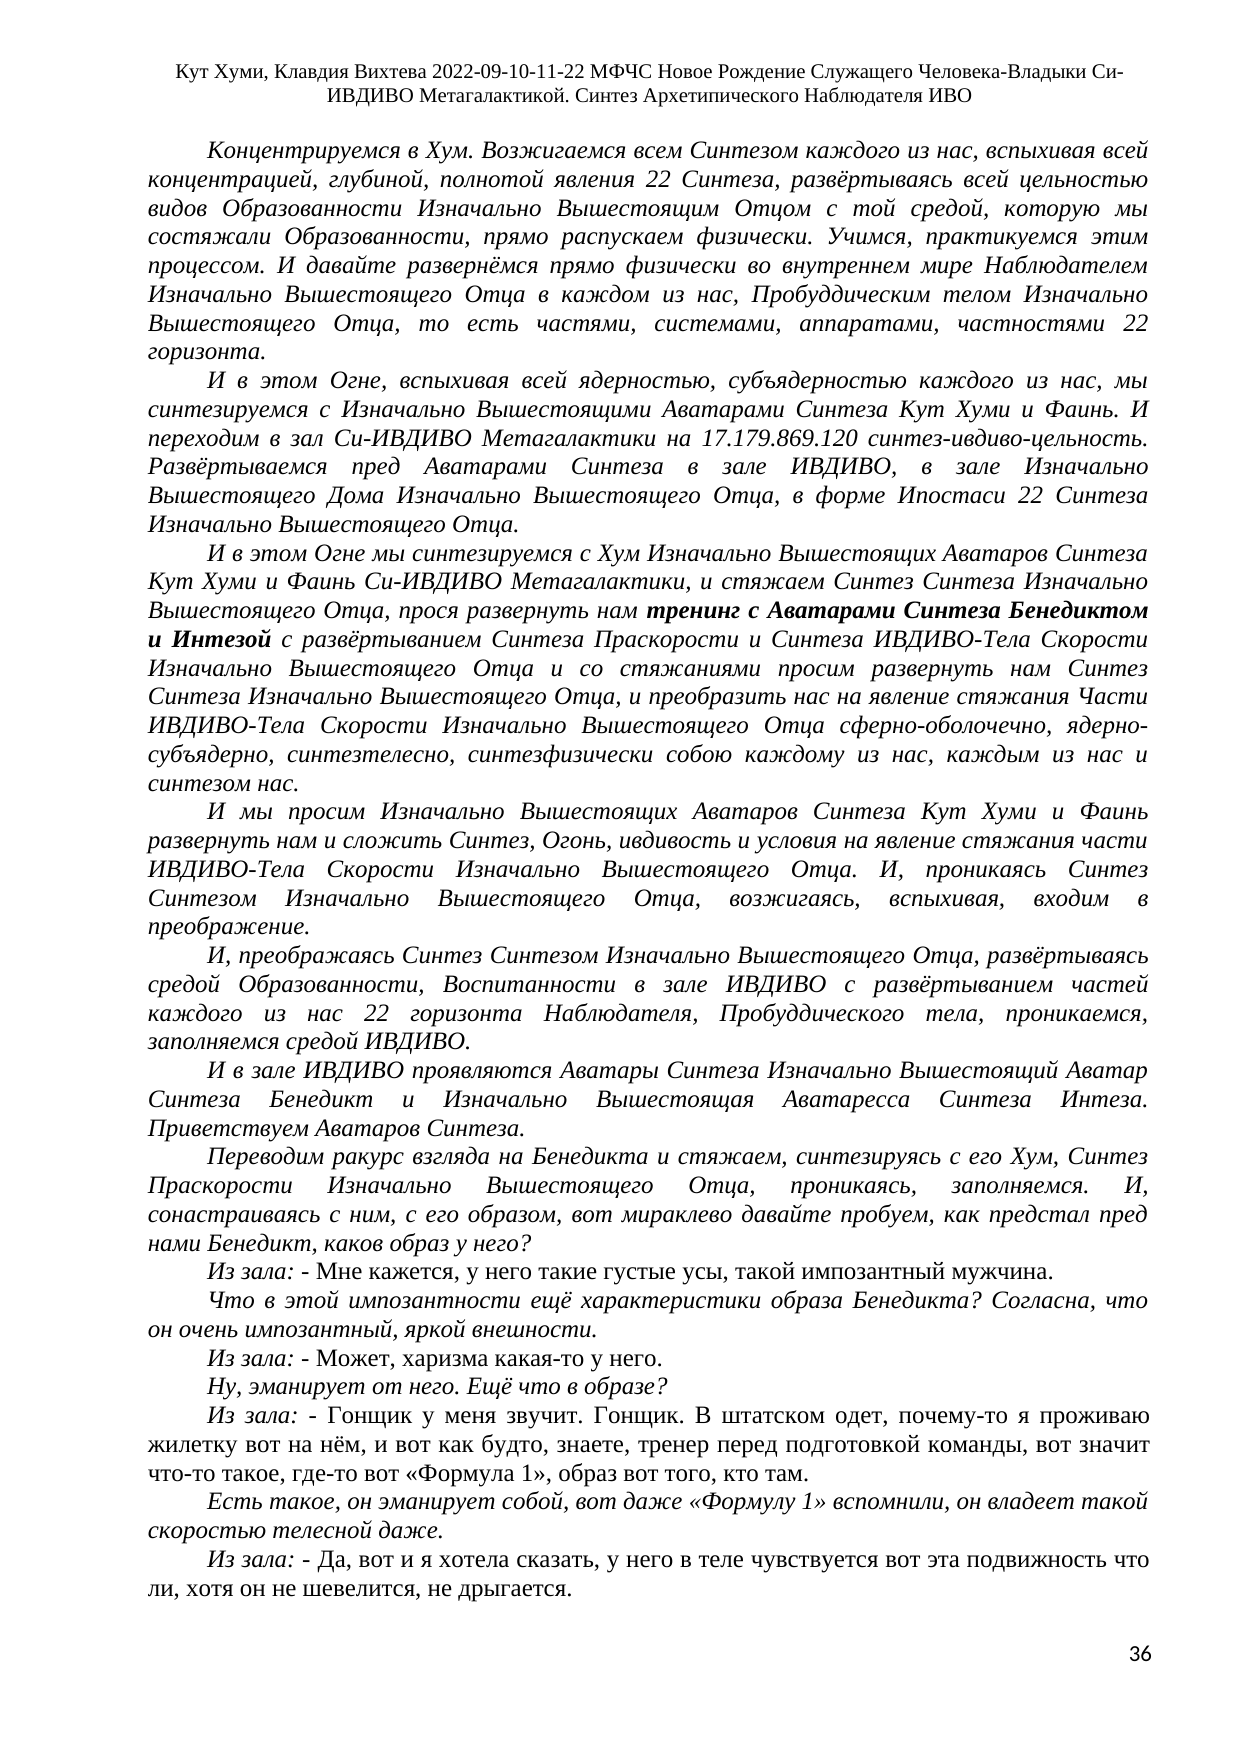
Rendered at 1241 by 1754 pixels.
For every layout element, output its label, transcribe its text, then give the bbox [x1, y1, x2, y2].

text Из зала: - Может, харизма какая-то у него. [148, 1343, 1152, 1371]
text И в этом Огне, вспыхивая всей ядерностью, субъядерностью каждого из нас, мы синтезируемся с Изначально Вышестоящими Аватарами Синтеза Кут Хуми и Фаинь. И переходим в зал Си-ИВДИВО Метагалактики на 17.179.869.120 синтез-ивдиво-цельность. Развёртываемся пред Аватарами Синтеза в зале ИВДИВО, в зале Изначально Вышестоящего Дома Изначально Вышестоящего Отца, в форме Ипостаси 22 Синтеза Изначально Вышестоящего Отца. [148, 365, 1152, 538]
text Концентрируемся в Хум. Возжигаемся всем Синтезом каждого из нас, вспыхивая всей концентрацией, глубиной, полнотой явления 22 Синтеза, развёртываясь всей цельностью видов Образованности Изначально Вышестоящим Отцом с той средой, которую мы состяжали Образованности, прямо распускаем физически. Учимся, практикуемся этим процессом. И давайте развернёмся прямо физически во внутреннем мире Наблюдателем Изначально Вышестоящего Отца в каждом из нас, Пробуддическим телом Изначально Вышестоящего Отца, то есть частями, системами, аппаратами, частностями 22 горизонта. [148, 135, 1152, 365]
text Что в этой импозантности ещё характеристики образа Бенедикта? Согласна, что он очень импозантный, яркой внешности. [148, 1285, 1152, 1343]
text Переводим ракурс взгляда на Бенедикта и стяжаем, синтезируясь с его Хум, Синтез Праскорости Изначально Вышестоящего Отца, проникаясь, заполняемся. И, сонастраиваясь с ним, с его образом, вот мираклево давайте пробуем, как предстал пред нами Бенедикт, каков образ у него? [148, 1141, 1152, 1256]
text Из зала: - Да, вот и я хотела сказать, у него в теле чувствуется вот эта подвижность что ли, хотя он не шевелится, не дрыгается. [148, 1544, 1152, 1601]
text И в зале ИВДИВО проявляются Аватары Синтеза Изначально Вышестоящий Аватар Синтеза Бенедикт и Изначально Вышестоящая Аватаресса Синтеза Интеза. Приветствуем Аватаров Синтеза. [148, 1055, 1152, 1141]
text Есть такое, он эманирует собой, вот даже «Формулу 1» вспомнили, он владеет такой скоростью телесной даже. [148, 1486, 1152, 1544]
text Ну, эманирует от него. Ещё что в образе? [148, 1371, 1152, 1400]
text Из зала: - Мне кажется, у него такие густые усы, такой импозантный мужчина. [148, 1256, 1152, 1285]
text И, преображаясь Синтез Синтезом Изначально Вышестоящего Отца, развёртываясь средой Образованности, Воспитанности в зале ИВДИВО с развёртыванием частей каждого из нас 22 горизонта Наблюдателя, Пробуддического тела, проникаемся, заполняемся средой ИВДИВО. [148, 940, 1152, 1055]
text И мы просим Изначально Вышестоящих Аватаров Синтеза Кут Хуми и Фаинь развернуть нам и сложить Синтез, Огонь, ивдивость и условия на явление стяжания части ИВДИВО-Тела Скорости Изначально Вышестоящего Отца. И, проникаясь Синтез Синтезом Изначально Вышестоящего Отца, возжигаясь, вспыхивая, входим в преображение. [148, 796, 1152, 940]
text И в этом Огне мы синтезируемся с Хум Изначально Вышестоящих Аватаров Синтеза Кут Хуми и Фаинь Си-ИВДИВО Метагалактики, и стяжаем Синтез Синтеза Изначально Вышестоящего Отца, прося развернуть нам тренинг с Аватарами Синтеза Бенедиктом и Интезой с развёртыванием Синтеза Праскорости и Синтеза ИВДИВО-Тела Скорости Изначально Вышестоящего Отца и со стяжаниями просим развернуть нам Синтез Синтеза Изначально Вышестоящего Отца, и преобразить нас на явление стяжания Части ИВДИВО-Тела Скорости Изначально Вышестоящего Отца сферно-оболочечно, ядерно-субъядерно, синтезтелесно, синтезфизически собою каждому из нас, каждым из нас и синтезом нас. [148, 538, 1152, 796]
text Из зала: - Гонщик у меня звучит. Гонщик. В штатском одет, почему-то я проживаю жилетку вот на нём, и вот как будто, знаете, тренер перед подготовкой команды, вот значит что-то такое, где-то вот «Формула 1», образ вот того, кто там. [148, 1400, 1152, 1486]
